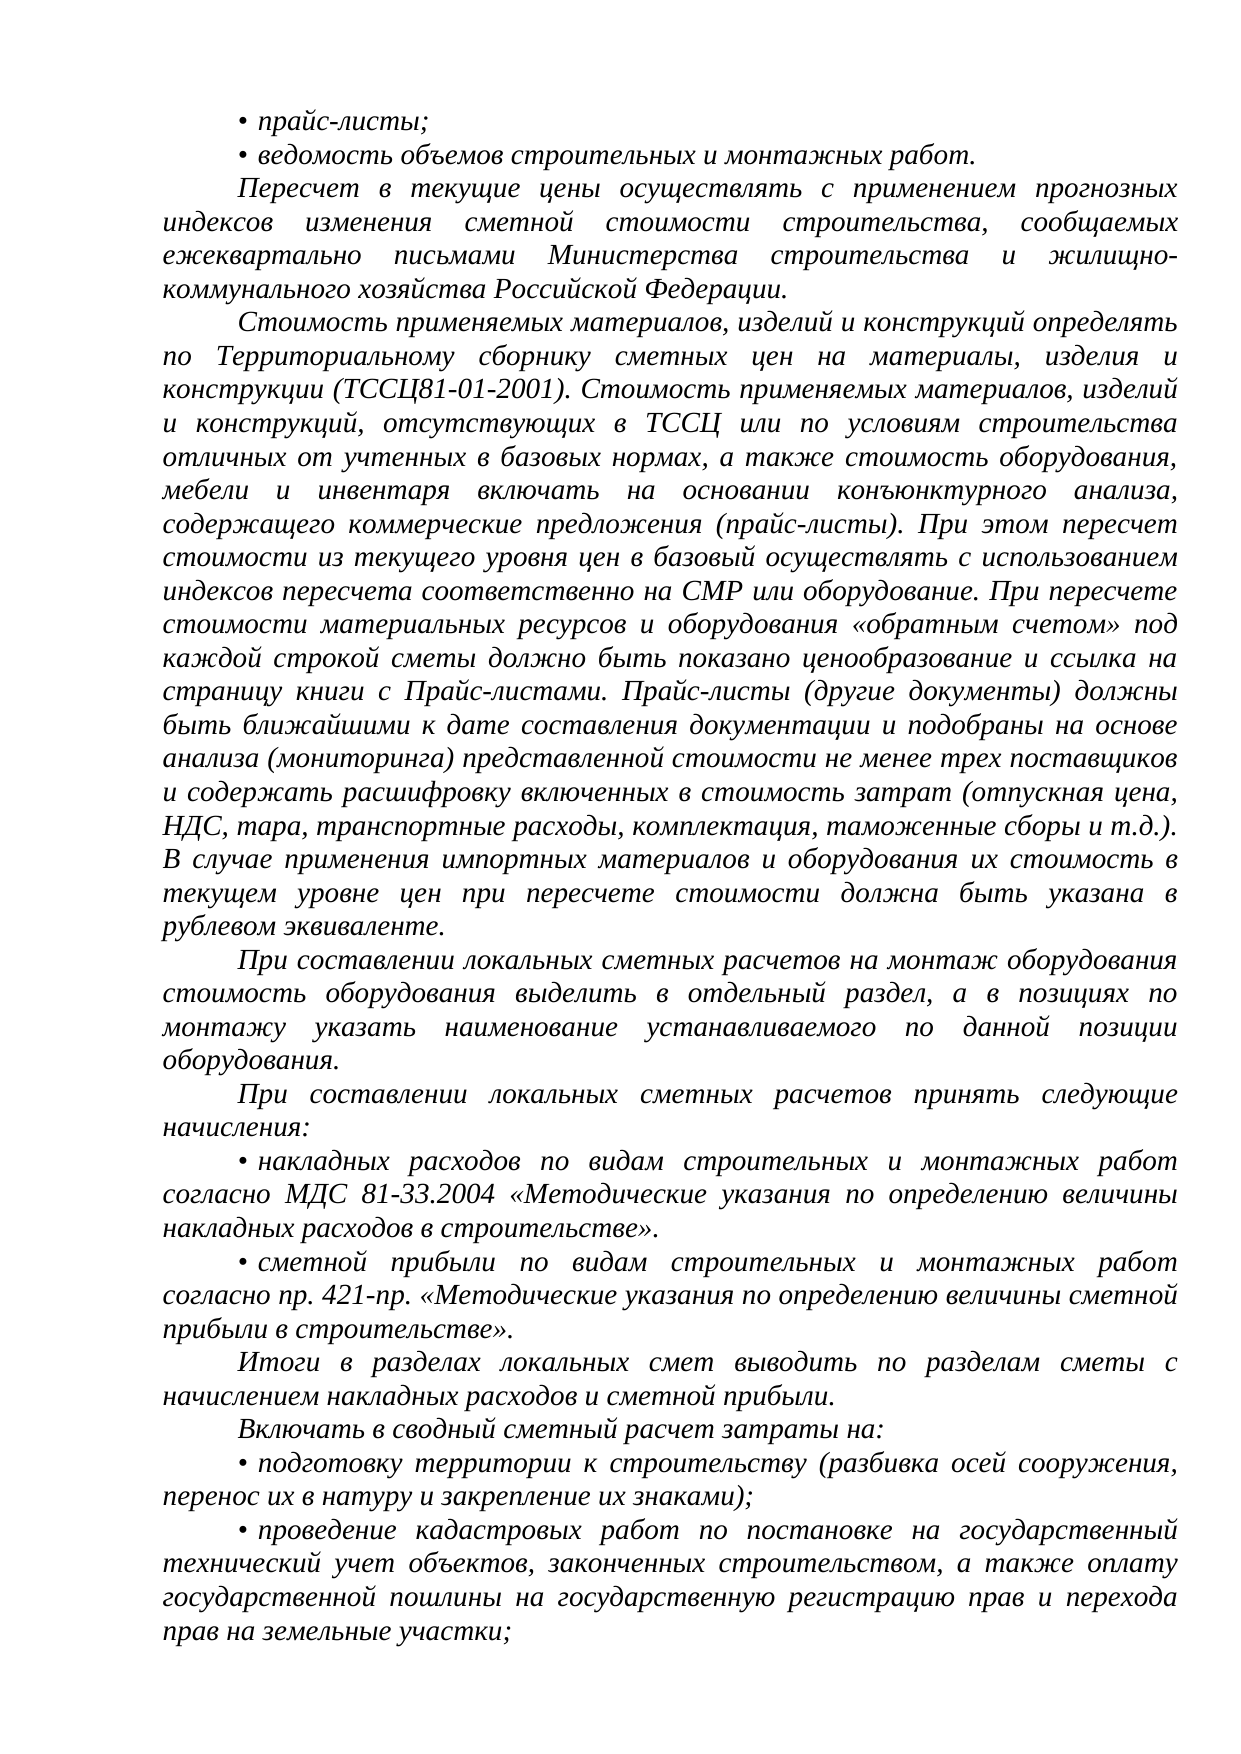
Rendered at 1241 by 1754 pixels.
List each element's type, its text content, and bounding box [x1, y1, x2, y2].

text Итоги в разделах локальных смет выводить по разделам сметы с начислением накладных расходов и сметной прибыли. [162, 1344, 1181, 1411]
text Включать в сводный сметный расчет затраты на: [162, 1411, 1181, 1445]
text • сметной прибыли по видам строительных и монтажных работ согласно пр. 421-пр. «Методические указания по определению величины сметной прибыли в строительстве». [162, 1244, 1181, 1344]
text • проведение кадастровых работ по постановке на государственный технический учет объектов, законченных строительством, а также оплату государственной пошлины на государственную регистрацию прав и перехода прав на земельные участки; [162, 1512, 1181, 1646]
text Пересчет в текущие цены осуществлять с применением прогнозных индексов изменения сметной стоимости строительства, сообщаемых ежеквартально письмами Министерства строительства и жилищно-коммунального хозяйства Российской Федерации. [162, 170, 1181, 304]
text При составлении локальных сметных расчетов на монтаж оборудования стоимость оборудования выделить в отдельный раздел, а в позициях по монтажу указать наименование устанавливаемого по данной позиции оборудования. [162, 942, 1181, 1076]
text • накладных расходов по видам строительных и монтажных работ согласно МДС 81-33.2004 «Методические указания по определению величины накладных расходов в строительстве». [162, 1143, 1181, 1244]
text • ведомость объемов строительных и монтажных работ. [162, 137, 1181, 170]
text • подготовку территории к строительству (разбивка осей сооружения, перенос их в натуру и закрепление их знаками); [162, 1445, 1181, 1512]
text При составлении локальных сметных расчетов принять следующие начисления: [162, 1076, 1181, 1143]
text Стоимость применяемых материалов, изделий и конструкций определять по Территориальному сборнику сметных цен на материалы, изделия и конструкции (ТССЦ81-01-2001). Стоимость применяемых материалов, изделий и конструкций, отсутствующих в ТССЦ или по условиям строительства отличных от учтенных в базовых нормах, а также стоимость оборудования, мебели и инвентаря включать на основании конъюнктурного анализа, содержащего коммерческие предложения (прайс-листы). При этом пересчет стоимости из текущего уровня цен в базовый осуществлять с использованием индексов пересчета соответственно на СМР или оборудование. При пересчете стоимости материальных ресурсов и оборудования «обратным счетом» под каждой строкой сметы должно быть показано ценообразование и ссылка на страницу книги с Прайс-листами. Прайс-листы (другие документы) должны быть ближайшими к дате составления документации и подобраны на основе анализа (мониторинга) представленной стоимости не менее трех поставщиков и содержать расшифровку включенных в стоимость затрат (отпускная цена, НДС, тара, транспортные расходы, комплектация, таможенные сборы и т.д.). В случае применения импортных материалов и оборудования их стоимость в текущем уровне цен при пересчете стоимости должна быть указана в рублевом эквиваленте. [162, 304, 1181, 942]
text • прайс-листы; [162, 103, 1181, 137]
